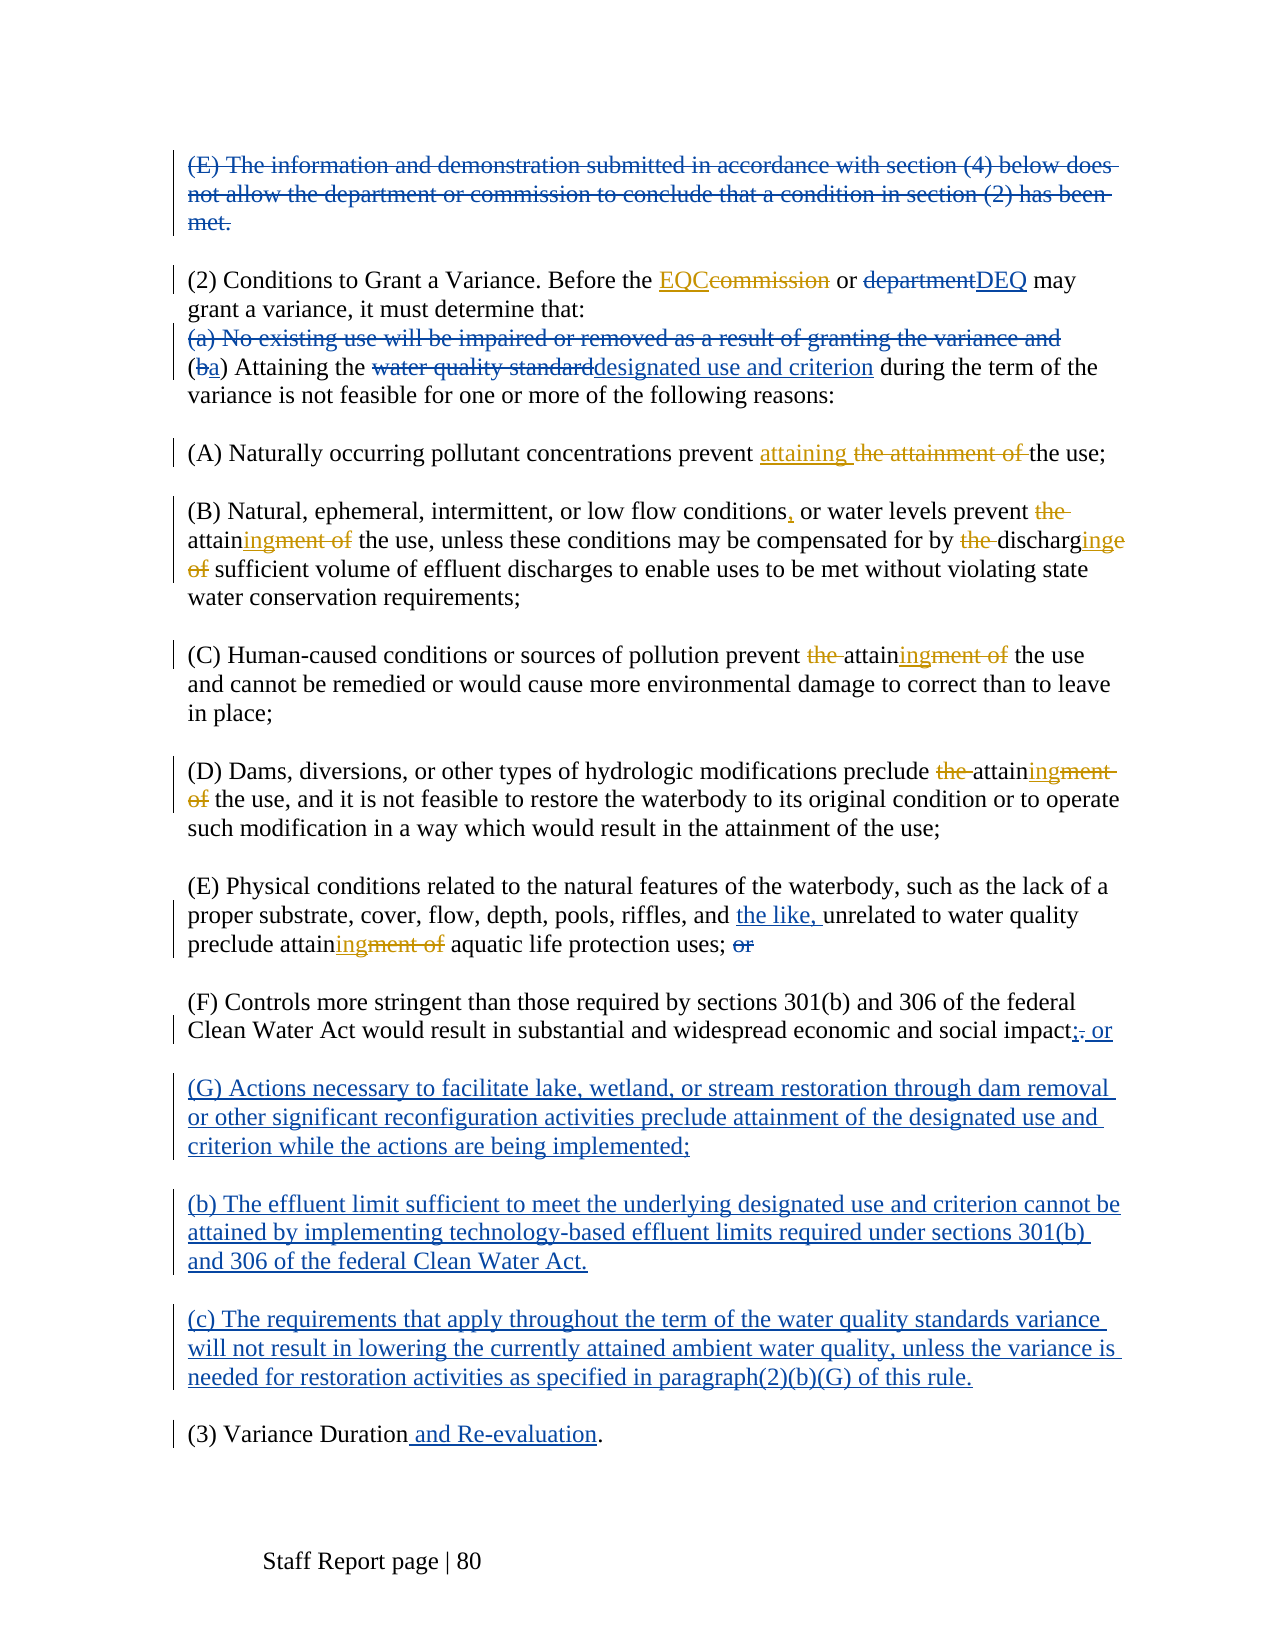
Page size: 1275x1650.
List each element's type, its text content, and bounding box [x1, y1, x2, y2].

text (D) Dams, diversions, or other types of hydrologic modifications preclude attain the use, and it is not feasible to restore the waterbody to its original condition or to operate such modification in a way which would result in the attainment of the use; [187, 756, 1125, 842]
text () Attaining the during the term of the variance is not feasible for one or more of the following reasons: [187, 352, 1125, 409]
text (F) Controls more stringent than those required by sections 301(b) and 306 of the federal Clean Water Act would result in substantial and widespread economic and social impact [187, 987, 1125, 1044]
text (E) Physical conditions related to the natural features of the waterbody, such as the lack of a proper substrate, cover, flow, depth, pools, riffles, and unrelated to water quality preclude attain aquatic life protection uses; [187, 871, 1125, 957]
text (B) Natural, ephemeral, intermittent, or low flow conditions or water levels prevent attain the use, unless these conditions may be compensated for by discharg sufficient volume of effluent discharges to enable uses to be met without violating state water conservation requirements; [187, 496, 1125, 611]
text (2) Conditions to Grant a Variance. Before the or may grant a variance, it must determine that: [187, 265, 1125, 323]
text (C) Human-caused conditions or sources of pollution prevent attain the use and cannot be remedied or would cause more environmental damage to correct than to leave in place; [187, 640, 1125, 727]
text (A) Naturally occurring pollutant concentrations prevent the use; [187, 438, 1125, 467]
text (3) Variance Duration. [187, 1419, 1125, 1448]
